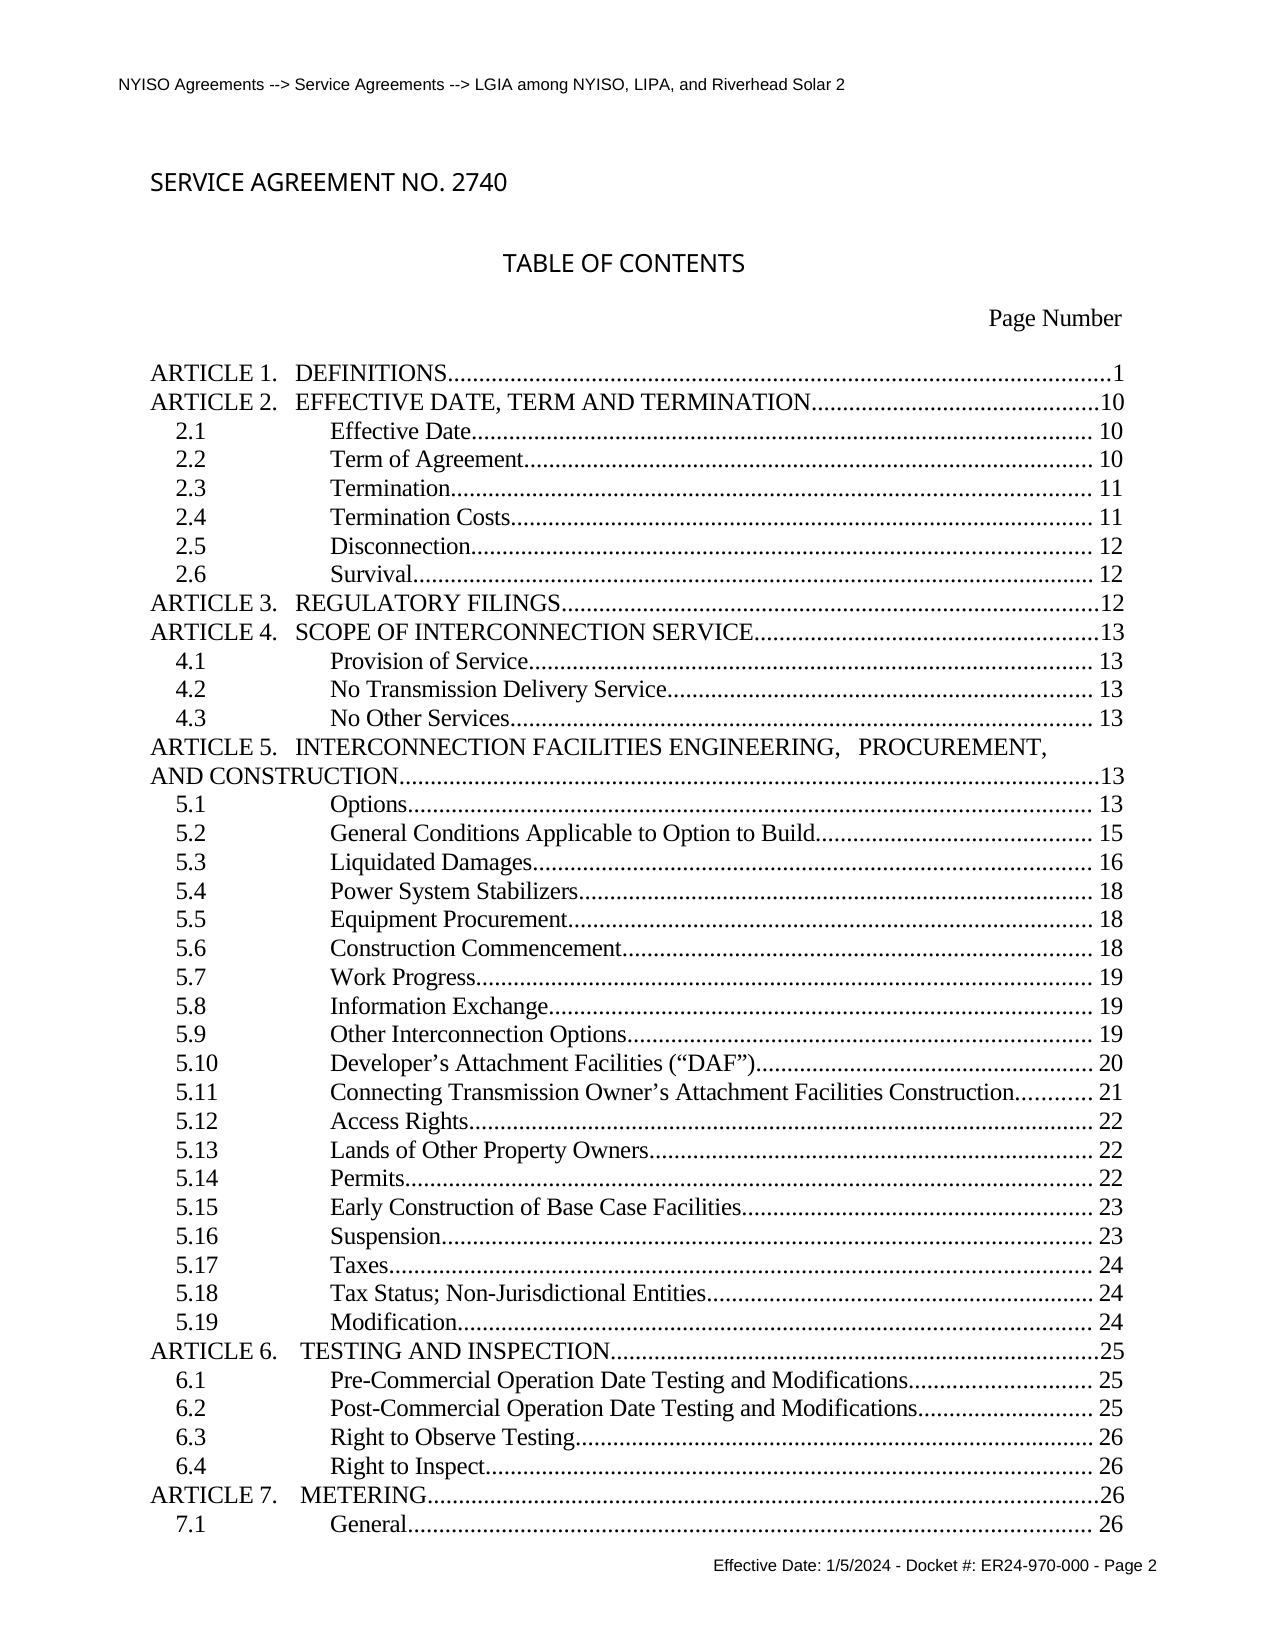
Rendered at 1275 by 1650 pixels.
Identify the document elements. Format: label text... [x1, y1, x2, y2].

text ARTICLE 7. METERING 26 [150, 1480, 1275, 1509]
text Page Number [988, 304, 1275, 332]
text ARTICLE 5. INTERCONNECTION FACILITIES ENGINEERING, PROCUREMENT, [150, 732, 1275, 761]
text 5.2 General Conditions Applicable to Option to Build 15 [150, 819, 1275, 847]
text 2.5 Disconnection 12 [150, 531, 1275, 560]
text 2.1 Effective Date 10 [150, 416, 1275, 445]
text SERVICE AGREEMENT NO. 2740 [150, 168, 1275, 197]
text 5.16 Suspension 23 [150, 1221, 1275, 1250]
text 5.6 Construction Commencement 18 [150, 934, 1275, 962]
text 2.6 Survival 12 [150, 560, 1275, 589]
text ARTICLE 6. TESTING AND INSPECTION 25 [150, 1336, 1275, 1365]
text 5.10 Developer’s Attachment Facilities (“DAF”) 20 [150, 1049, 1275, 1077]
text 5.19 Modification 24 [150, 1308, 1275, 1336]
text 5.4 Power System Stabilizers 18 [150, 876, 1275, 905]
text 5.11 Connecting Transmission Owner’s Attachment Facilities Construction 21 [150, 1077, 1275, 1106]
text ARTICLE 2. EFFECTIVE DATE, TERM AND TERMINATION 10 [150, 387, 1275, 416]
text 5.5 Equipment Procurement 18 [150, 905, 1275, 934]
text 6.2 Post-Commercial Operation Date Testing and Modifications 25 [150, 1394, 1275, 1423]
text ARTICLE 3. REGULATORY FILINGS 12 [150, 589, 1275, 617]
text 4.2 No Transmission Delivery Service 13 [150, 675, 1275, 704]
text 6.3 Right to Observe Testing 26 [150, 1423, 1275, 1452]
text TABLE OF CONTENTS [503, 249, 1275, 278]
text ARTICLE 1. DEFINITIONS 1 [150, 359, 1275, 387]
text 5.8 Information Exchange 19 [150, 991, 1275, 1020]
text 5.14 Permits 22 [150, 1164, 1275, 1192]
text ARTICLE 4. SCOPE OF INTERCONNECTION SERVICE 13 [150, 617, 1275, 646]
text 6.1 Pre-Commercial Operation Date Testing and Modifications 25 [150, 1365, 1275, 1394]
text 4.1 Provision of Service 13 [150, 646, 1275, 675]
text 5.7 Work Progress 19 [150, 963, 1275, 991]
text 5.1 Options 13 [150, 790, 1275, 819]
text 5.3 Liquidated Damages 16 [150, 847, 1275, 876]
text 5.9 Other Interconnection Options 19 [150, 1020, 1275, 1049]
text 5.15 Early Construction of Base Case Facilities 23 [150, 1193, 1275, 1221]
text 7.1 General 26 [150, 1509, 1275, 1538]
text 6.4 Right to Inspect 26 [150, 1452, 1275, 1480]
text 2.2 Term of Agreement 10 [150, 445, 1275, 474]
text 2.3 Termination 11 [150, 474, 1275, 502]
text 4.3 No Other Services 13 [150, 704, 1275, 732]
text AND CONSTRUCTION 13 [150, 761, 1275, 790]
text 5.12 Access Rights 22 [150, 1106, 1275, 1135]
text 5.17 Taxes 24 [150, 1250, 1275, 1279]
text 5.13 Lands of Other Property Owners 22 [150, 1135, 1275, 1164]
text 5.18 Tax Status; Non-Jurisdictional Entities 24 [150, 1279, 1275, 1308]
text 2.4 Termination Costs 11 [150, 502, 1275, 531]
